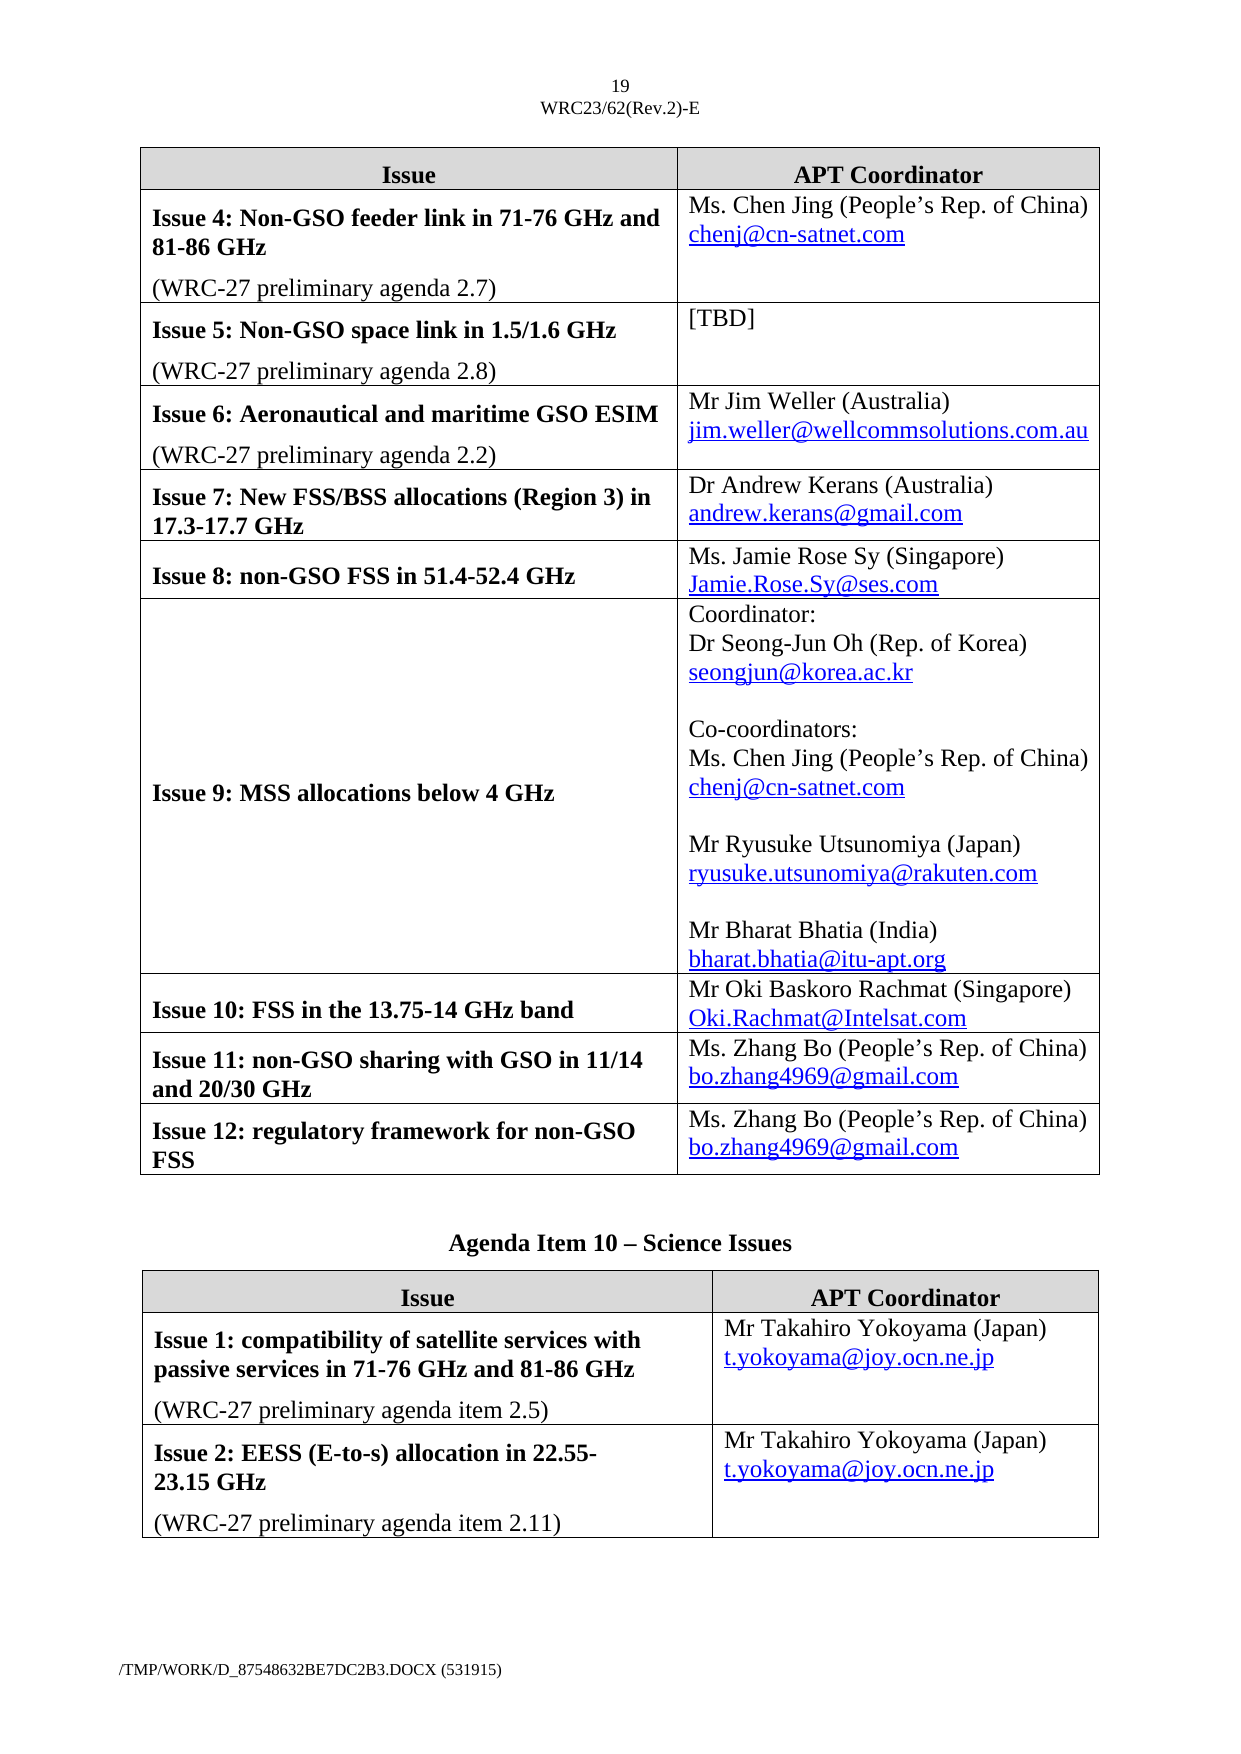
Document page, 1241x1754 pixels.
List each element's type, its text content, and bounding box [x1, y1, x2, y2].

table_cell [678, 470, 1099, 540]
text Agenda Item 10 – Science Issues [118, 1228, 1122, 1257]
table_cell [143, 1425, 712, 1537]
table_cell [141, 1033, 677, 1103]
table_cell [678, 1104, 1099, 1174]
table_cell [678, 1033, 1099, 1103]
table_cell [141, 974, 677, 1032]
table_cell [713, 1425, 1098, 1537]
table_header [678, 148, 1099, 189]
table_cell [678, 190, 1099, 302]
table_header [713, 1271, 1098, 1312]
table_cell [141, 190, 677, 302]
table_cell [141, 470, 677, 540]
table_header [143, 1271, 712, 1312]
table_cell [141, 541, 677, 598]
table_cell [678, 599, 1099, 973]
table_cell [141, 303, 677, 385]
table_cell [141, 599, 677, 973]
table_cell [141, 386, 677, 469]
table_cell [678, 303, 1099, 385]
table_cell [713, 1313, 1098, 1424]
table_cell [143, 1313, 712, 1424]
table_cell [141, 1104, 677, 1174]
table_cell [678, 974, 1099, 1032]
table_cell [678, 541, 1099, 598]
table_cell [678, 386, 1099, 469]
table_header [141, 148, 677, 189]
